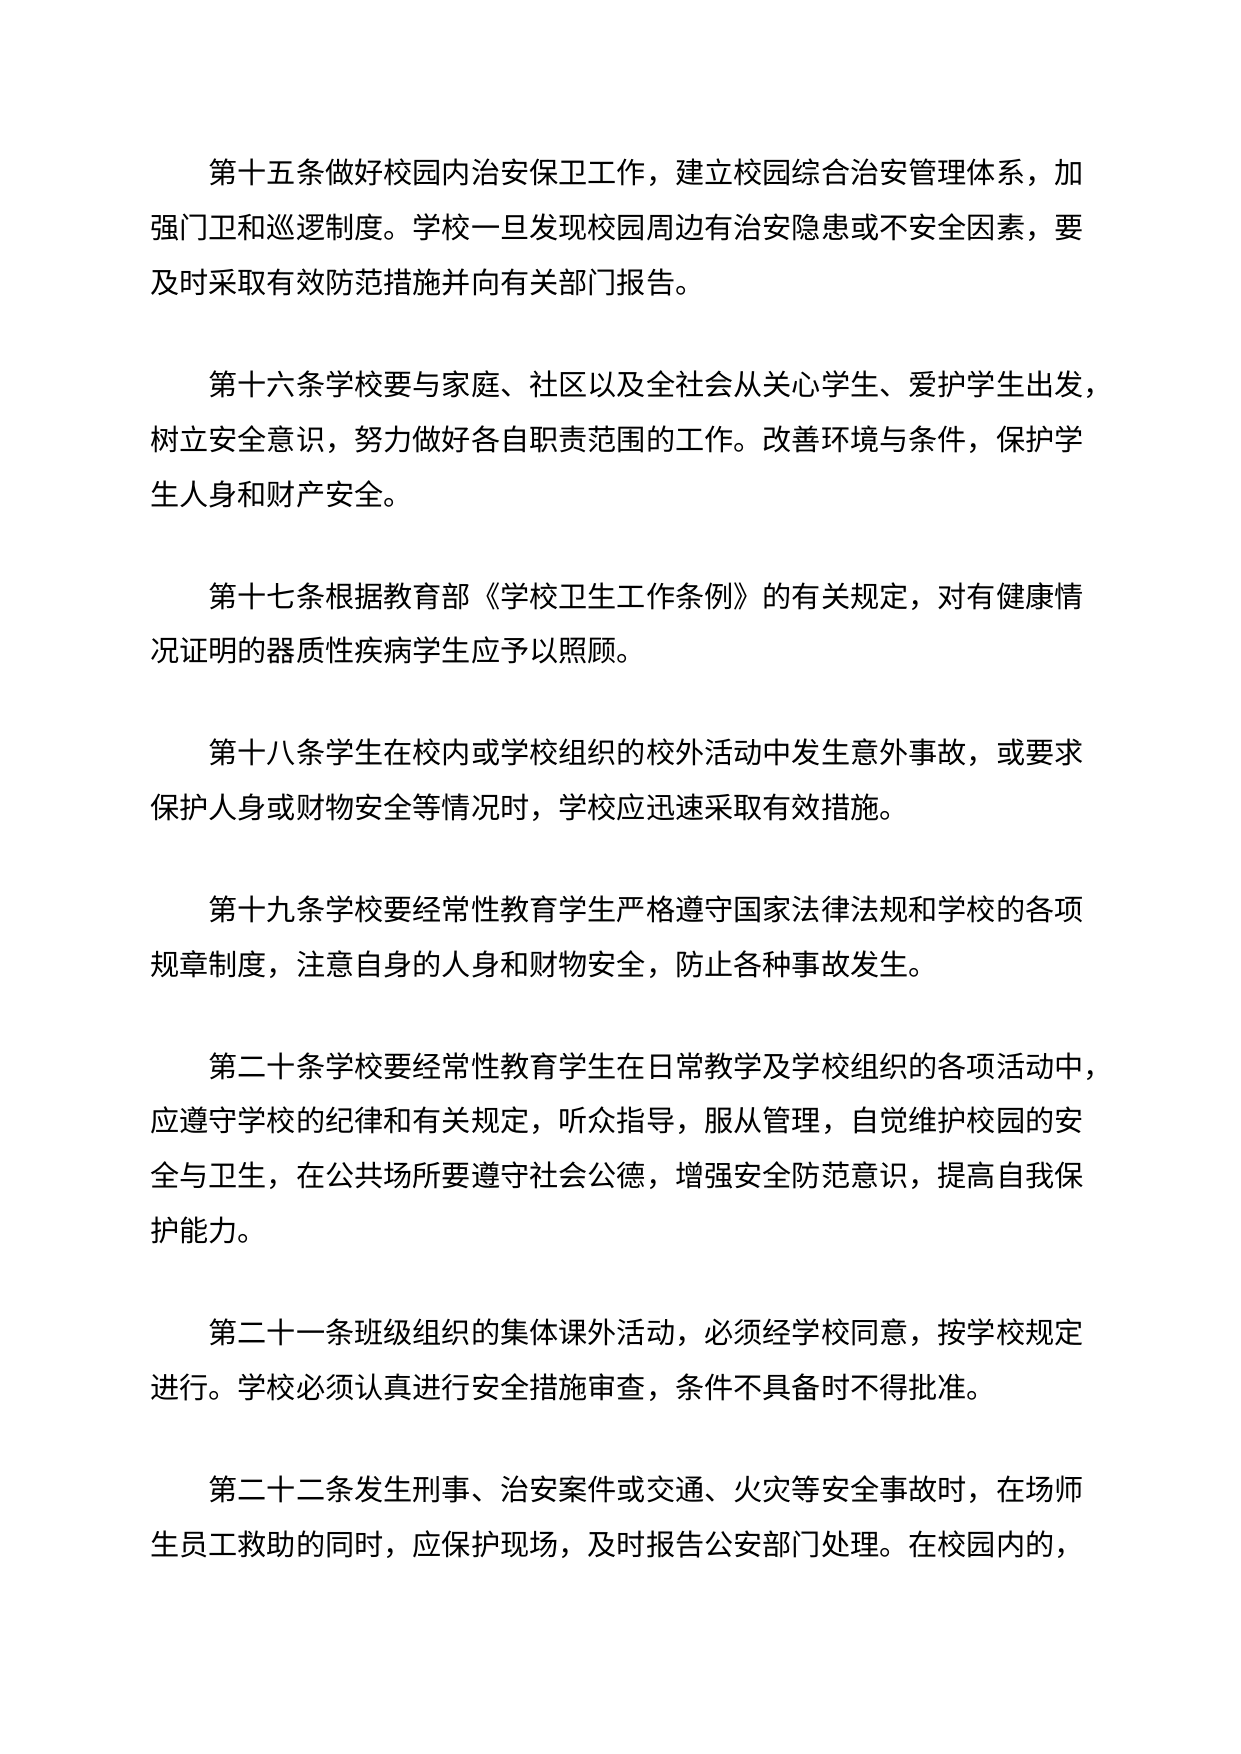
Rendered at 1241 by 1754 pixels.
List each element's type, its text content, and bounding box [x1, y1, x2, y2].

text 第十五条做好校园内治安保卫工作，建立校园综合治安管理体系，加强门卫和巡逻制度。学校一旦发现校园周边有治安隐患或不安全因素，要及时采取有效防范措施并向有关部门报告。 [150, 150, 1090, 302]
text 第十八条学生在校内或学校组织的校外活动中发生意外事故，或要求保护人身或财物安全等情况时，学校应迅速采取有效措施。 [150, 730, 1090, 827]
text 第二十一条班级组织的集体课外活动，必须经学校同意，按学校规定进行。学校必须认真进行安全措施审查，条件不具备时不得批准。 [150, 1309, 1090, 1407]
text 第十六条学校要与家庭、社区以及全社会从关心学生、爱护学生出发，树立安全意识，努力做好各自职责范围的工作。改善环境与条件，保护学生人身和财产安全。 [150, 362, 1090, 514]
text 第十七条根据教育部《学校卫生工作条例》的有关规定，对有健康情况证明的器质性疾病学生应予以照顾。 [150, 573, 1090, 670]
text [150, 1466, 1090, 1563]
text 第二十条学校要经常性教育学生在日常教学及学校组织的各项活动中，应遵守学校的纪律和有关规定，听众指导，服从管理，自觉维护校园的安全与卫生，在公共场所要遵守社会公德，增强安全防范意识，提高自我保护能力。 [150, 1043, 1090, 1250]
text 第十九条学校要经常性教育学生严格遵守国家法律法规和学校的各项规章制度，注意自身的人身和财物安全，防止各种事故发生。 [150, 886, 1090, 984]
